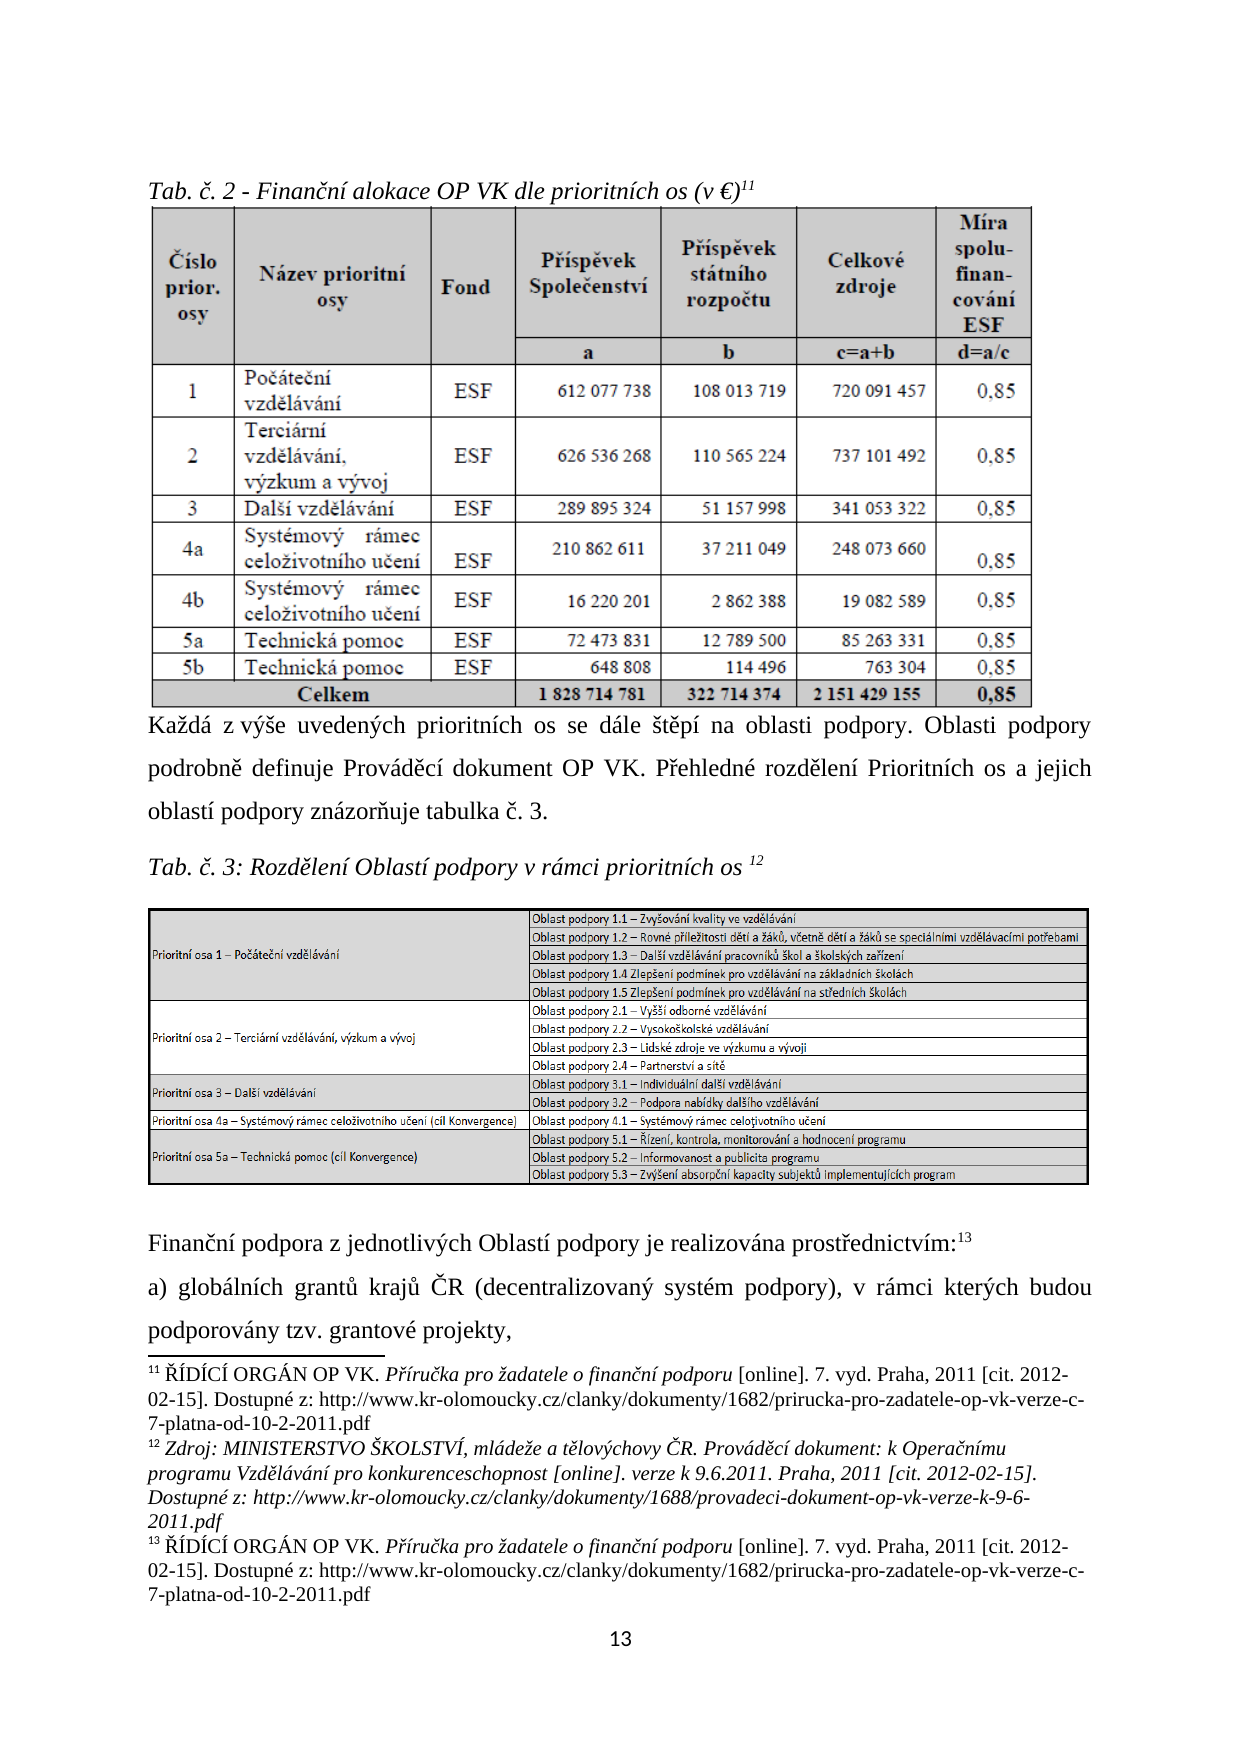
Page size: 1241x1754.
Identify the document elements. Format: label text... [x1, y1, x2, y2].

text Tab. č. 3: Rozdělení Oblastí podpory v rámci prioritních os [148, 852, 1093, 880]
text Tab. č. 2 - Finanční alokace OP VK dle prioritních os (v €) [148, 176, 1093, 205]
picture [147, 907, 1090, 1186]
text a) globálních grantů krajů ČR (decentralizovaný systém podpory), v rámci kterých budou podporovány tzv. grantové projekty, [148, 1272, 1093, 1343]
text Každá z výše uvedených prioritních os se dále štěpí na oblasti podpory. Oblasti podpory podrobně definuje Prováděcí dokument OP VK. Přehledné rozdělení Prioritních os a jejich oblastí podpory znázorňuje tabulka č. 3. [148, 710, 1093, 825]
picture [147, 205, 1037, 710]
text Finanční podpora z jednotlivých Oblastí podpory je realizována prostřednictvím: [148, 1228, 1093, 1257]
